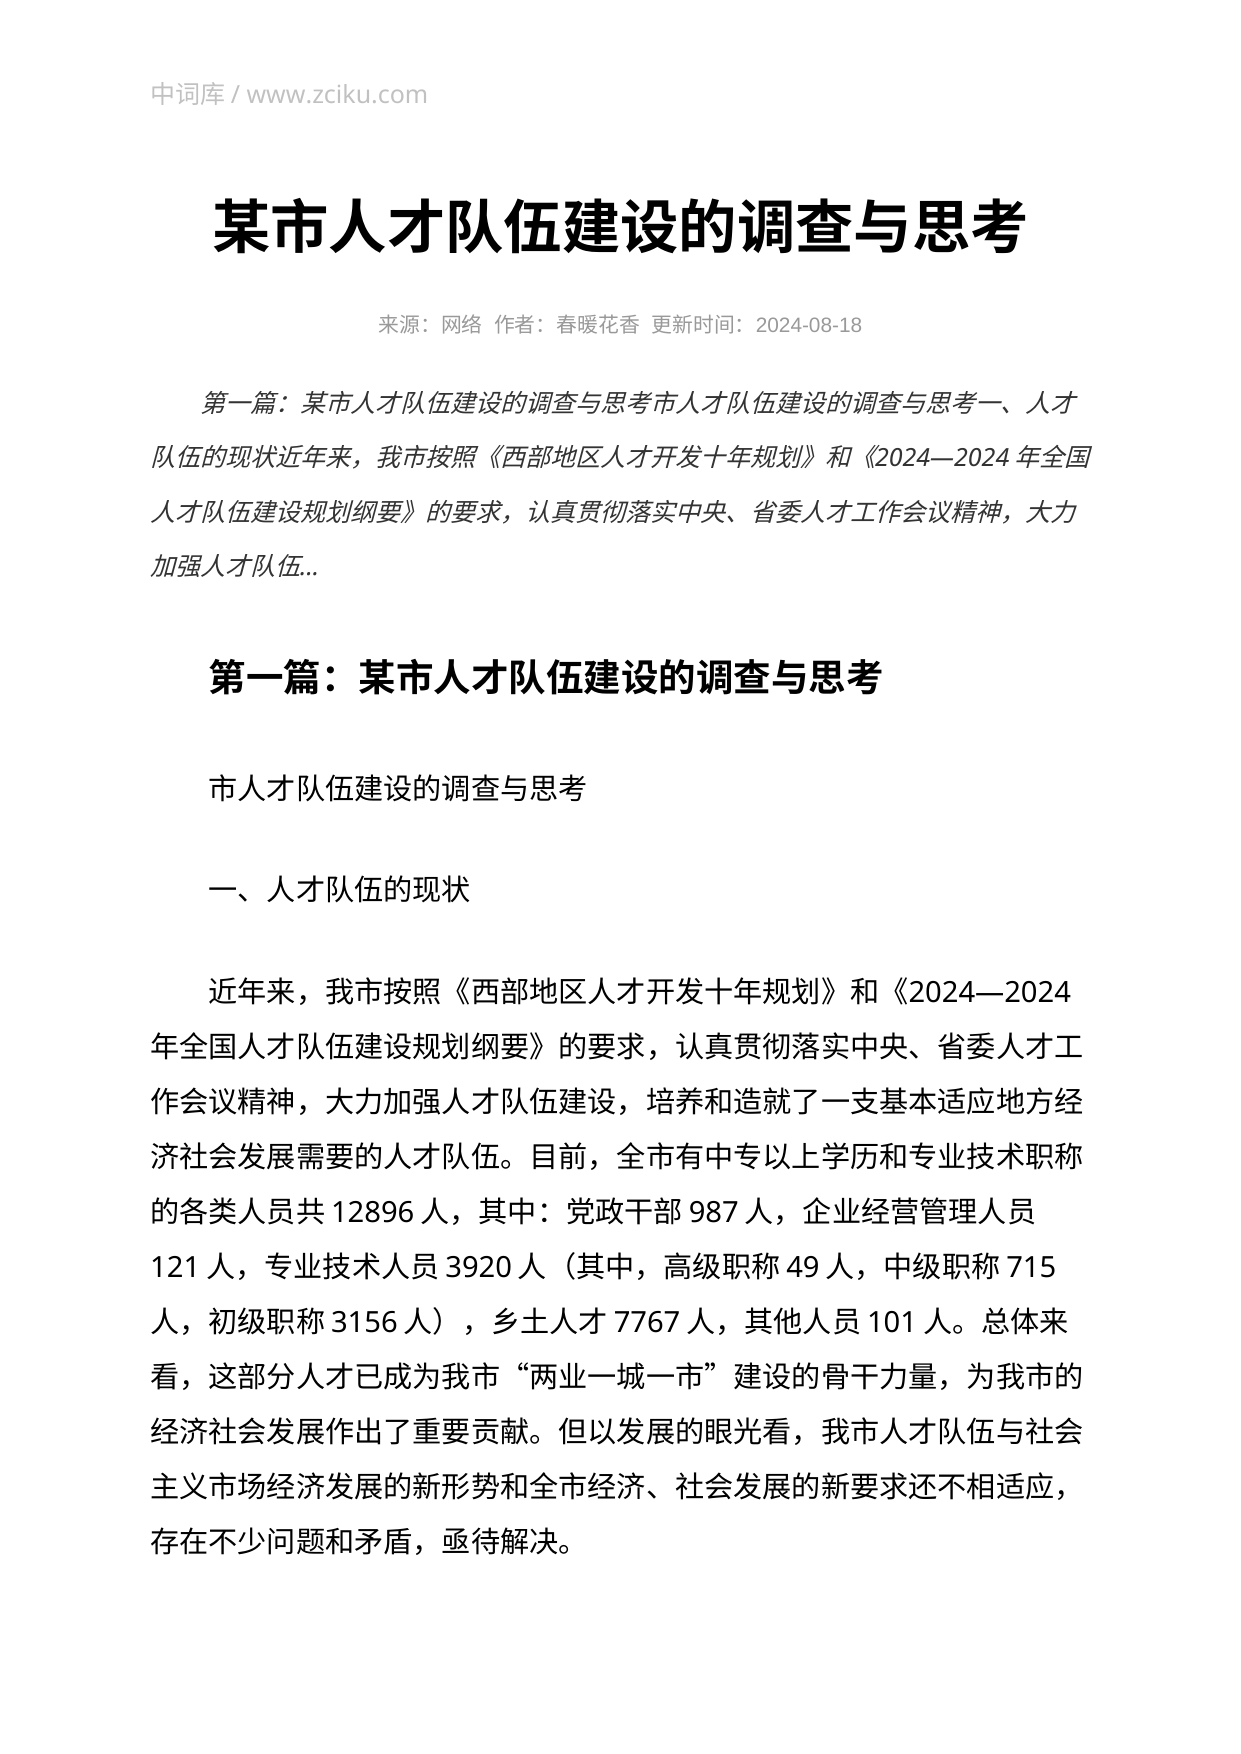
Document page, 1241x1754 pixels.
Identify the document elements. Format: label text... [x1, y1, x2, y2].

text 来源：网络 作者：春暖花香 更新时间：2024-08-18 [150, 313, 1090, 337]
subtitle 某市人才队伍建设的调查与思考 [150, 181, 1090, 266]
text 第一篇：某市人才队伍建设的调查与思考市人才队伍建设的调查与思考一、人才队伍的现状近年来，我市按照《西部地区人才开发十年规划》和《2024—2024年全国人才队伍建设规划纲要》的要求，认真贯彻落实中央、省委人才工作会议精神，大力加强人才队伍... [150, 383, 1090, 583]
text 第一篇：某市人才队伍建设的调查与思考 [150, 648, 1090, 702]
text 近年来，我市按照《西部地区人才开发十年规划》和《2024—2024年全国人才队伍建设规划纲要》的要求，认真贯彻落实中央、省委人才工作会议精神，大力加强人才队伍建设，培养和造就了一支基本适应地方经济社会发展需要的人才队伍。目前，全市有中专以上学历和专业技术职称的各类人员共12896人，其中：党政干部987人，企业经营管理人员121人，专业技术人员3920人（其中，高级职称49人，中级职称715人，初级职称3156人），乡土人才7767人，其他人员101人。总体来看，这部分人才已成为我市“两业一城一市”建设的骨干力量，为我市的经济社会发展作出了重要贡献。但以发展的眼光看，我市人才队伍与社会主义市场经济发展的新形势和全市经济、社会发展的新要求还不相适应，存在不少问题和矛盾，亟待解决。 [150, 969, 1090, 1560]
text 一、人才队伍的现状 [150, 867, 1090, 909]
text 市人才队伍建设的调查与思考 [150, 765, 1090, 807]
